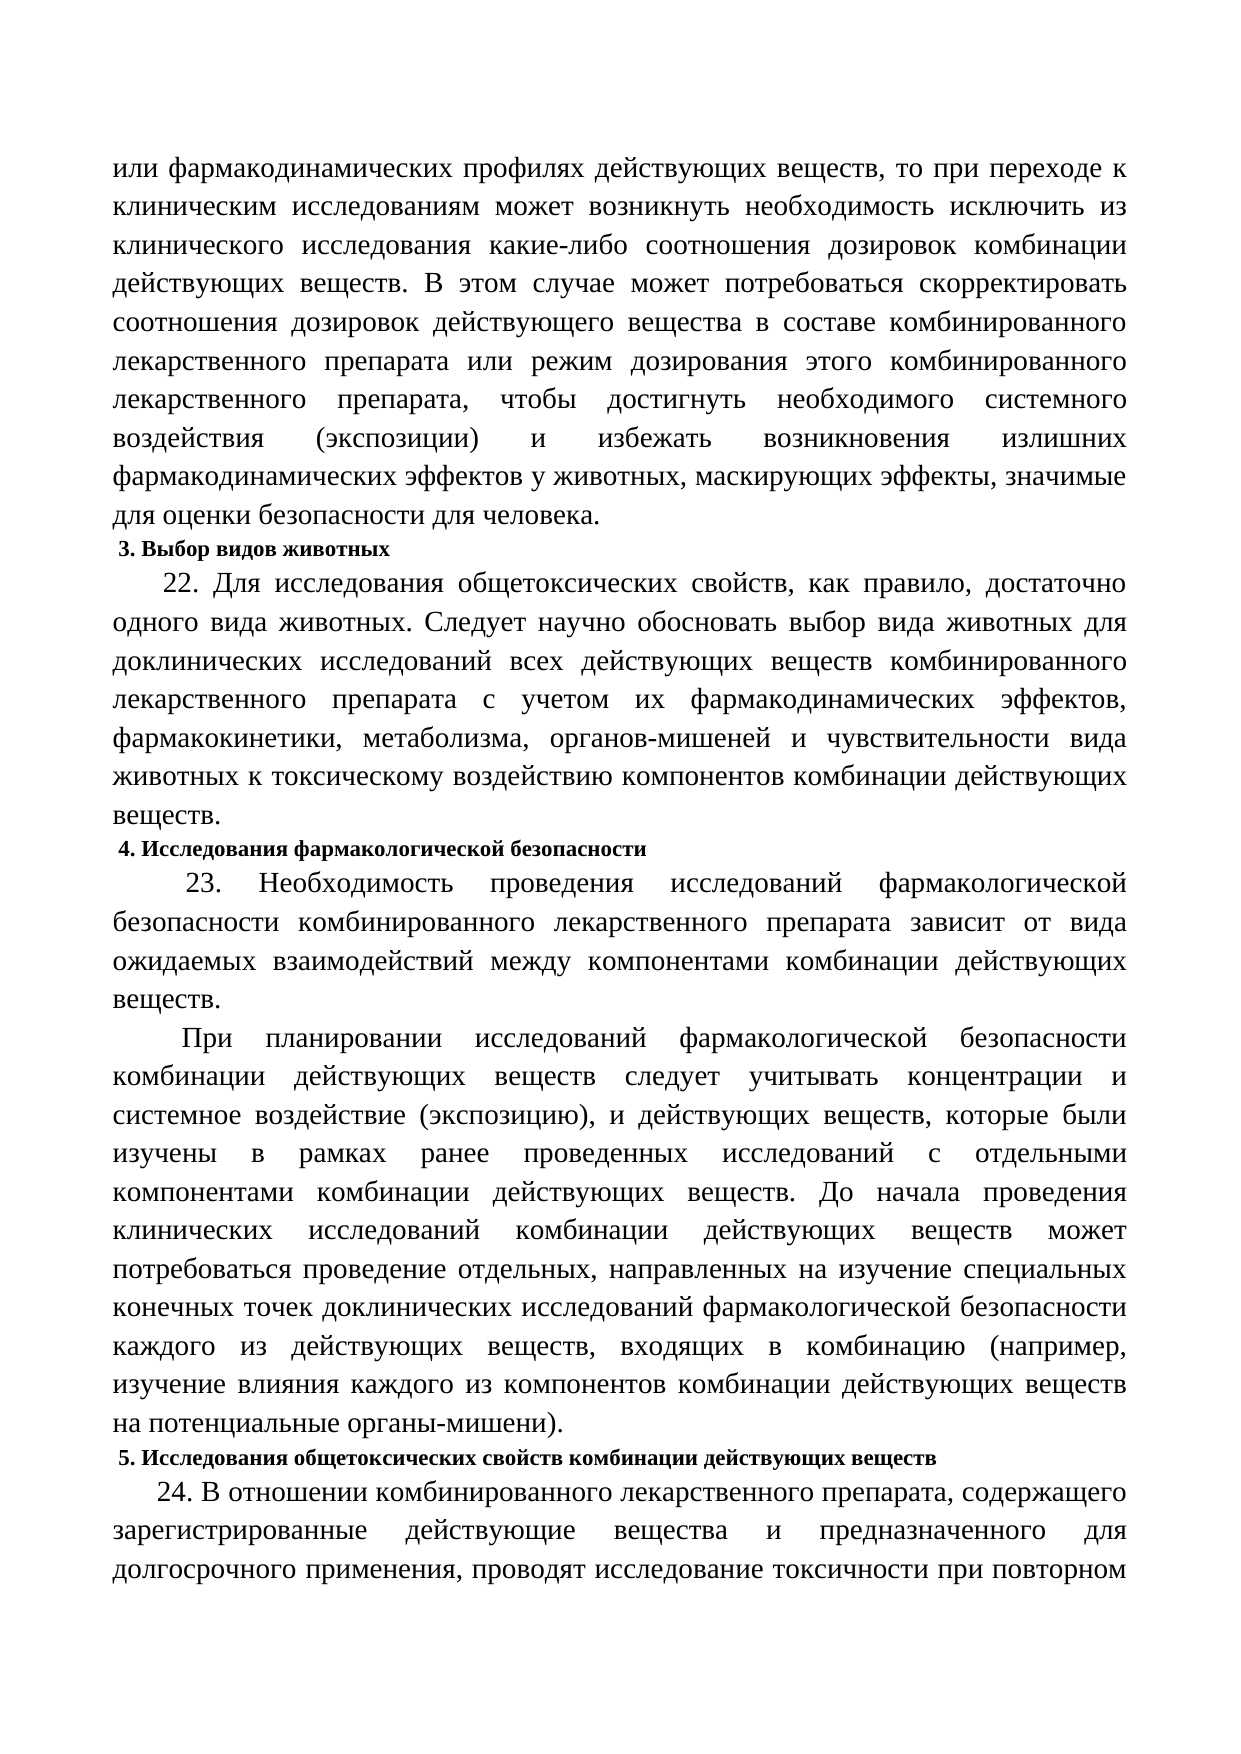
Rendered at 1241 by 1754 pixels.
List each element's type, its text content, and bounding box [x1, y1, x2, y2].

text 3. Выбор видов животных [112, 535, 1128, 562]
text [112, 1474, 1128, 1584]
text 5. Исследования общетоксических свойств комбинации действующих веществ [112, 1444, 1128, 1470]
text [112, 150, 1128, 530]
text 22. Для исследования общетоксических свойств, как правило, достаточно одного вида животных. Следует научно обосновать выбор вида животных для доклинических исследований всех действующих веществ комбинированного лекарственного препарата с учетом их фармакодинамических эффектов, фармакокинетики, метаболизма, органов-мишеней и чувствительности вида животных к токсическому воздействию компонентов комбинации действующих веществ. [112, 566, 1128, 830]
text При планировании исследований фармакологической безопасности комбинации действующих веществ следует учитывать концентрации и системное воздействие (экспозицию), и действующих веществ, которые были изучены в рамках ранее проведенных исследований с отдельными компонентами комбинации действующих веществ. До начала проведения клинических исследований комбинации действующих веществ может потребоваться проведение отдельных, направленных на изучение специальных конечных точек доклинических исследований фармакологической безопасности каждого из действующих веществ, входящих в комбинацию (например, изучение влияния каждого из компонентов комбинации действующих веществ на потенциальные органы-мишени). [112, 1020, 1128, 1439]
text 4. Исследования фармакологической безопасности [112, 835, 1128, 862]
text 23. Необходимость проведения исследований фармакологической безопасности комбинированного лекарственного препарата зависит от вида ожидаемых взаимодействий между компонентами комбинации действующих веществ. [112, 866, 1128, 1015]
